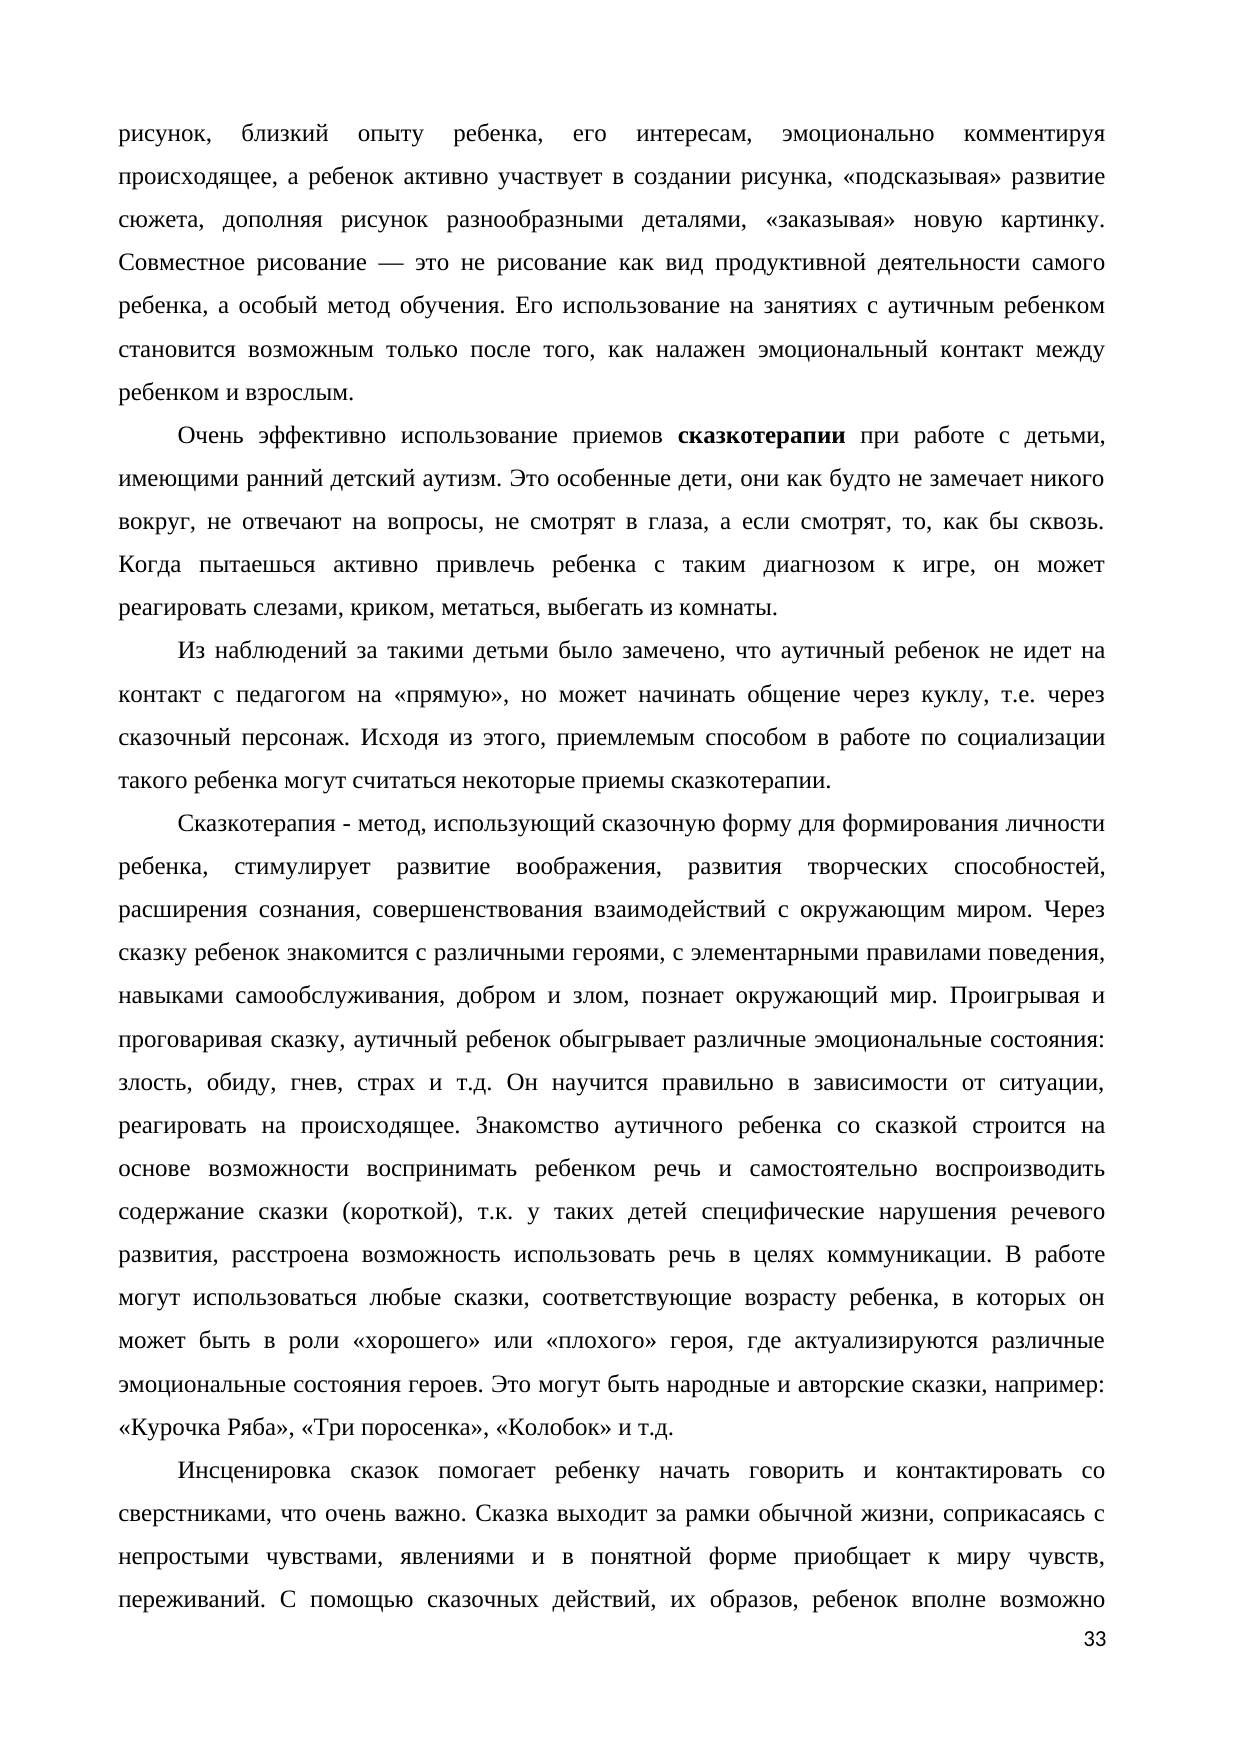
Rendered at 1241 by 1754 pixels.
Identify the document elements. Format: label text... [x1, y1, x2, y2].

text Сказкотерапия - метод, использующий сказочную форму для формирования личности ребенка, стимулирует развитие воображения, развития творческих способностей, расширения сознания, совершенствования взаимодействий с окружающим миром. Через сказку ребенок знакомится с различными героями, с элементарными правилами поведения, навыками самообслуживания, добром и злом, познает окружающий мир. Проигрывая и проговаривая сказку, аутичный ребенок обыгрывает различные эмоциональные состояния: злость, обиду, гнев, страх и т.д. Он научится правильно в зависимости от ситуации, реагировать на происходящее. Знакомство аутичного ребенка со сказкой строится на основе возможности воспринимать ребенком речь и самостоятельно воспроизводить содержание сказки (короткой), т.к. у таких детей специфические нарушения речевого развития, расстроена возможность использовать речь в целях коммуникации. В работе могут использоваться любые сказки, соответствующие возрасту ребенка, в которых он может быть в роли «хорошего» или «плохого» героя, где актуализируются различные эмоциональные состояния героев. Это могут быть народные и авторские сказки, например: «Курочка Ряба», «Три поросенка», «Колобок» и т.д. [118, 808, 1106, 1441]
text Очень эффективно использование приемов сказкотерапии при работе с детьми, имеющими ранний детский аутизм. Это особенные дети, они как будто не замечает никого вокруг, не отвечают на вопросы, не смотрят в глаза, а если смотрят, то, как бы сквозь. Когда пытаешься активно привлечь ребенка с таким диагнозом к игре, он может реагировать слезами, криком, метаться, выбегать из комнаты. [118, 420, 1106, 621]
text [118, 1455, 1106, 1613]
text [118, 118, 1106, 406]
text Из наблюдений за такими детьми было замечено, что аутичный ребенок не идет на контакт с педагогом на «прямую», но может начинать общение через куклу, т.е. через сказочный персонаж. Исходя из этого, приемлемым способом в работе по социализации такого ребенка могут считаться некоторые приемы сказкотерапии. [118, 636, 1106, 794]
